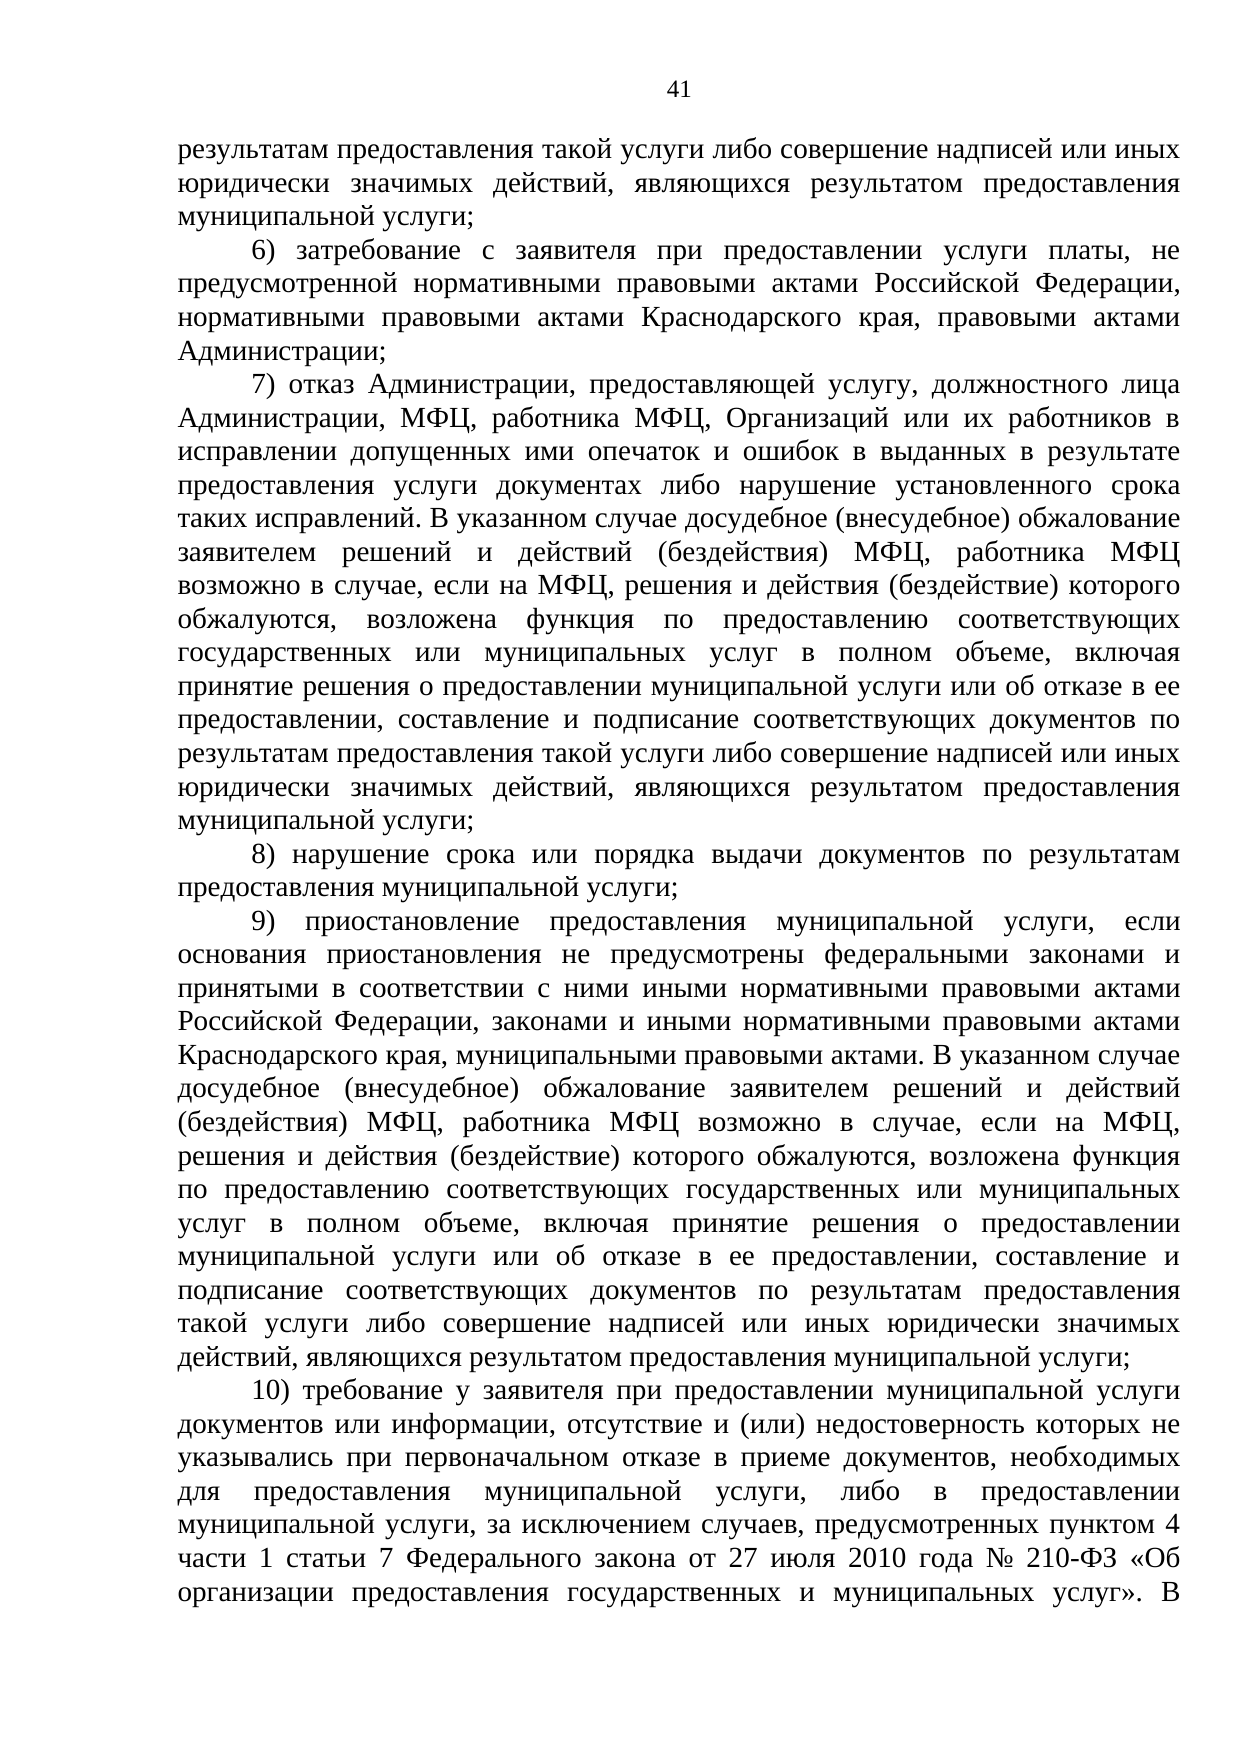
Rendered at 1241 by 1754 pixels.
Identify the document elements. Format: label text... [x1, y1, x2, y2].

text 7) отказ Администрации, предоставляющей услугу, должностного лица Администрации, МФЦ, работника МФЦ, Организаций или их работников в исправлении допущенных ими опечаток и ошибок в выданных в результате предоставления услуги документах либо нарушение установленного срока таких исправлений. В указанном случае досудебное (внесудебное) обжалование заявителем решений и действий (бездействия) МФЦ, работника МФЦ возможно в случае, если на МФЦ, решения и действия (бездействие) которого обжалуются, возложена функция по предоставлению соответствующих государственных или муниципальных услуг в полном объеме, включая принятие решения о предоставлении муниципальной услуги или об отказе в ее предоставлении, составление и подписание соответствующих документов по результатам предоставления такой услуги либо совершение надписей или иных юридически значимых действий, являющихся результатом предоставления муниципальной услуги; [177, 366, 1181, 836]
text 8) нарушение срока или порядка выдачи документов по результатам предоставления муниципальной услуги; [177, 836, 1181, 903]
text 6) затребование с заявителя при предоставлении услуги платы, не предусмотренной нормативными правовыми актами Российской Федерации, нормативными правовыми актами Краснодарского края, правовыми актами Администрации; [177, 232, 1181, 366]
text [177, 1372, 1181, 1607]
text 9) приостановление предоставления муниципальной услуги, если основания приостановления не предусмотрены федеральными законами и принятыми в соответствии с ними иными нормативными правовыми актами Российской Федерации, законами и иными нормативными правовыми актами Краснодарского края, муниципальными правовыми актами. В указанном случае досудебное (внесудебное) обжалование заявителем решений и действий (бездействия) МФЦ, работника МФЦ возможно в случае, если на МФЦ, решения и действия (бездействие) которого обжалуются, возложена функция по предоставлению соответствующих государственных или муниципальных услуг в полном объеме, включая принятие решения о предоставлении муниципальной услуги или об отказе в ее предоставлении, составление и подписание соответствующих документов по результатам предоставления такой услуги либо совершение надписей или иных юридически значимых действий, являющихся результатом предоставления муниципальной услуги; [177, 903, 1181, 1372]
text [177, 131, 1181, 232]
